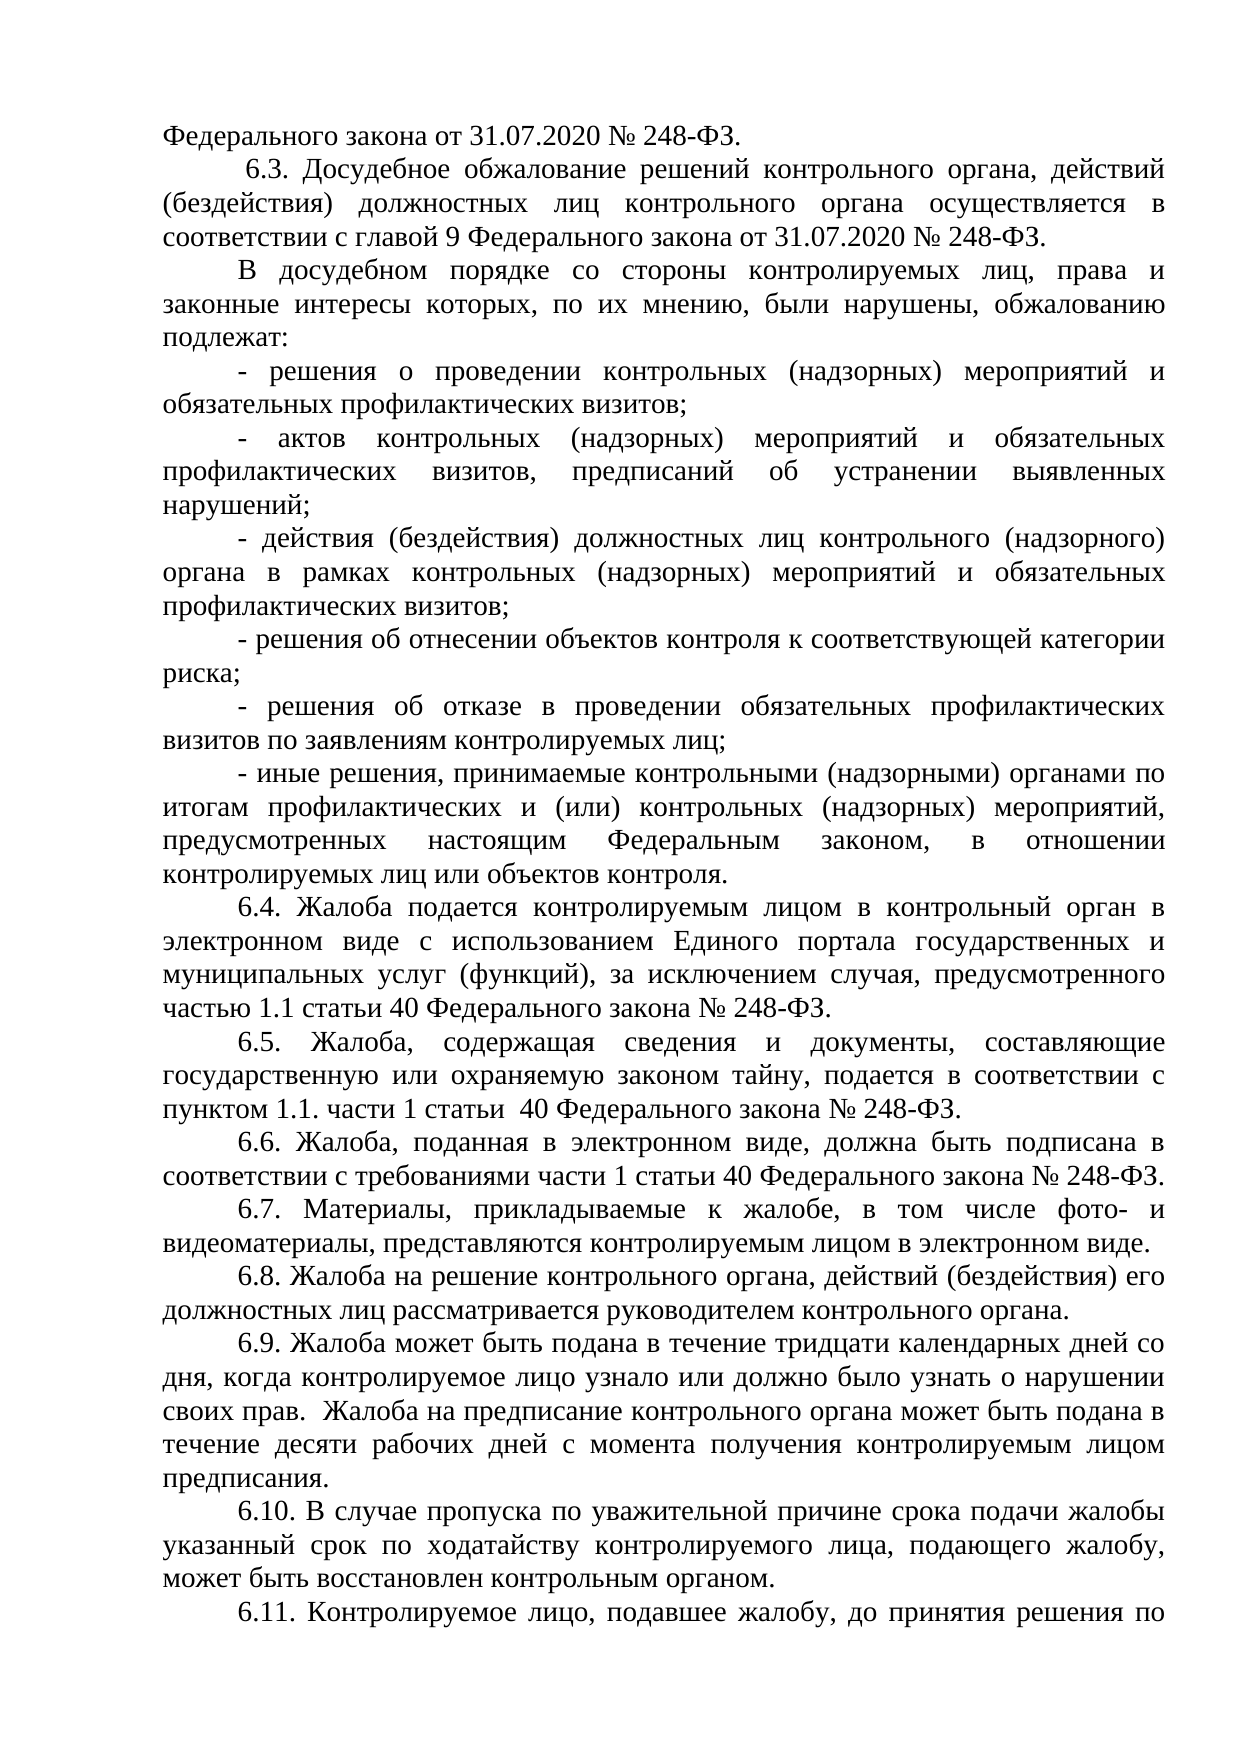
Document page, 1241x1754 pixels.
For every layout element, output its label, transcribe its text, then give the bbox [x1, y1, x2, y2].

text 6.3. Досудебное обжалование решений контрольного органа, действий (бездействия) должностных лиц контрольного органа осуществляется в соответствии с главой 9 Федерального закона от 31.07.2020 № 248-ФЗ. [162, 152, 1166, 252]
text 6.6. Жалоба, поданная в электронном виде, должна быть подписана в соответствии с требованиями части 1 статьи 40 Федерального закона № 248-ФЗ. [162, 1124, 1166, 1191]
text - решения об отнесении объектов контроля к соответствующей категории риска; [162, 621, 1166, 688]
text 6.7. Материалы, прикладываемые к жалобе, в том числе фото- и видеоматериалы, представляются контролируемым лицом в электронном виде. [162, 1191, 1166, 1258]
text - иные решения, принимаемые контрольными (надзорными) органами по итогам профилактических и (или) контрольных (надзорных) мероприятий, предусмотренных настоящим Федеральным законом, в отношении контролируемых лиц или объектов контроля. [162, 755, 1166, 889]
text В досудебном порядке со стороны контролируемых лиц, права и законные интересы которых, по их мнению, были нарушены, обжалованию подлежат: [162, 252, 1166, 353]
text - действия (бездействия) должностных лиц контрольного (надзорного) органа в рамках контрольных (надзорных) мероприятий и обязательных профилактических визитов; [162, 521, 1166, 621]
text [162, 118, 1166, 152]
text 6.8. Жалоба на решение контрольного органа, действий (бездействия) его должностных лиц рассматривается руководителем контрольного органа. [162, 1258, 1166, 1326]
text - актов контрольных (надзорных) мероприятий и обязательных профилактических визитов, предписаний об устранении выявленных нарушений; [162, 420, 1166, 521]
text 6.9. Жалоба может быть подана в течение тридцати календарных дней со дня, когда контролируемое лицо узнало или должно было узнать о нарушении своих прав. Жалоба на предписание контрольного органа может быть подана в течение десяти рабочих дней с момента получения контролируемым лицом предписания. [162, 1326, 1166, 1493]
text 6.5. Жалоба, содержащая сведения и документы, составляющие государственную или охраняемую законом тайну, подается в соответствии с пунктом 1.1. части 1 статьи 40 Федерального закона № 248-ФЗ. [162, 1024, 1166, 1124]
text - решения о проведении контрольных (надзорных) мероприятий и обязательных профилактических визитов; [162, 353, 1166, 420]
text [162, 1594, 1166, 1627]
text 6.10. В случае пропуска по уважительной причине срока подачи жалобы указанный срок по ходатайству контролируемого лица, подающего жалобу, может быть восстановлен контрольным органом. [162, 1493, 1166, 1594]
text - решения об отказе в проведении обязательных профилактических визитов по заявлениям контролируемых лиц; [162, 688, 1166, 755]
text 6.4. Жалоба подается контролируемым лицом в контрольный орган в электронном виде с использованием Единого портала государственных и муниципальных услуг (функций), за исключением случая, предусмотренного частью 1.1 статьи 40 Федерального закона № 248-ФЗ. [162, 889, 1166, 1024]
